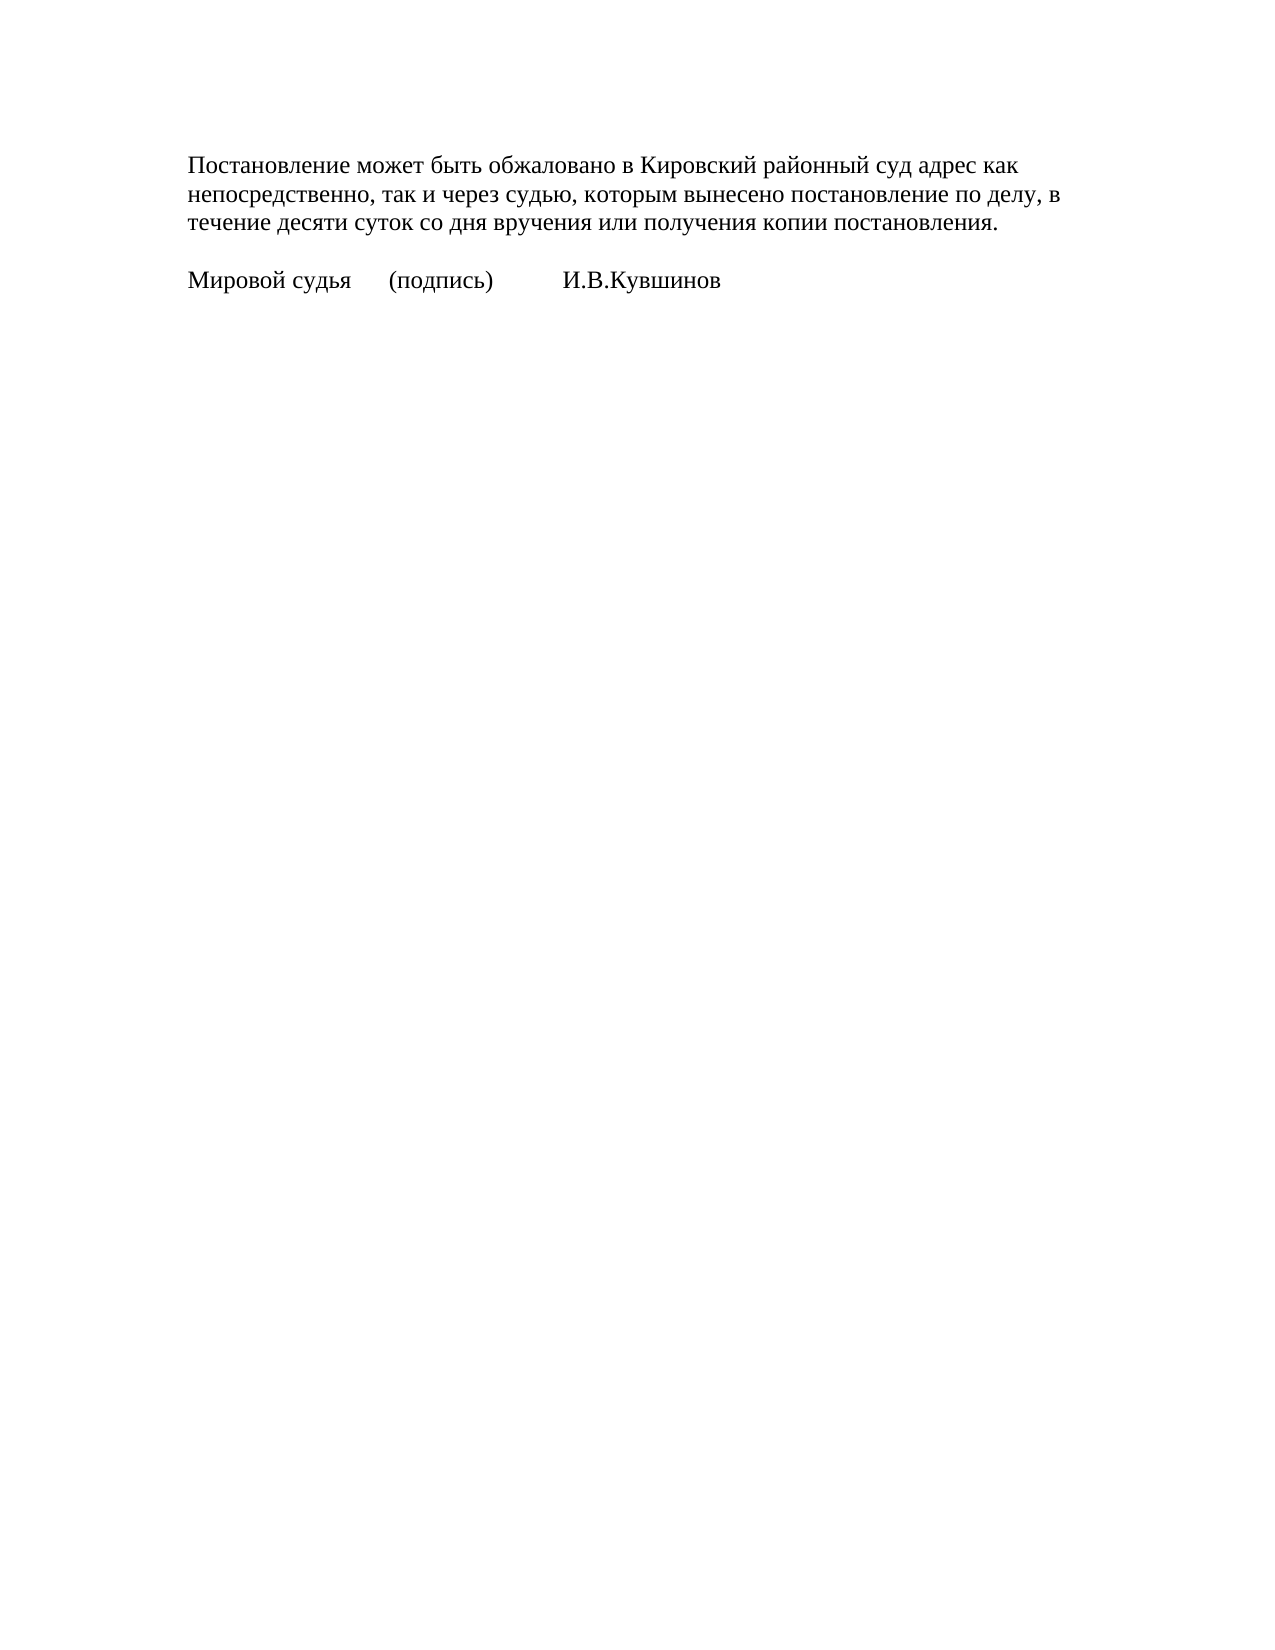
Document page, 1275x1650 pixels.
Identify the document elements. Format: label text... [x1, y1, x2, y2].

text Постановление может быть обжаловано в Кировский районный суд адрес как непосредственно, так и через судью, которым вынесено постановление по делу, в течение десяти суток со дня вручения или получения копии постановления. [187, 150, 1087, 236]
text Мировой судья (подпись) И.В.Кувшинов [187, 265, 1087, 294]
